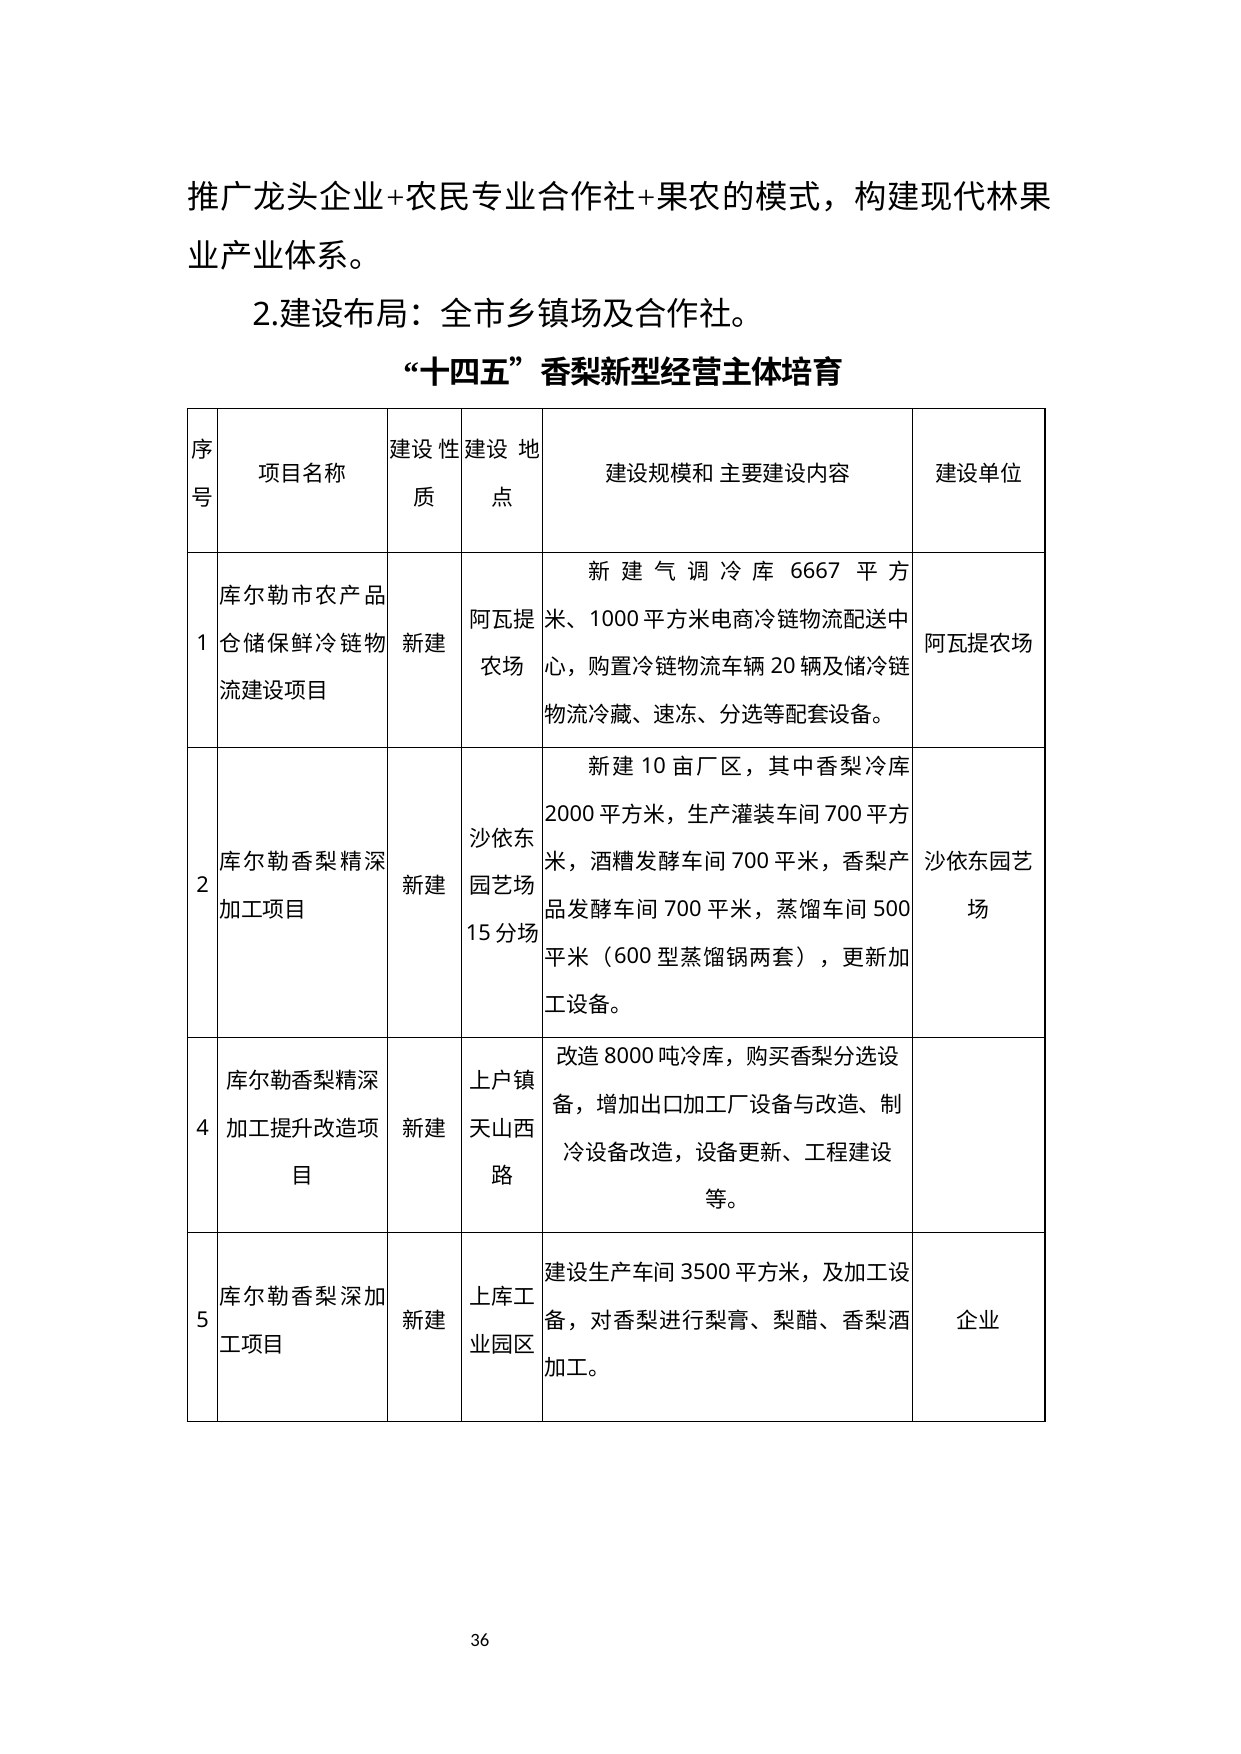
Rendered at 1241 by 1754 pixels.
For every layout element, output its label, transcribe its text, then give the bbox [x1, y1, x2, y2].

table_cell 上户镇天山西路 [462, 1038, 542, 1232]
table_cell [913, 1038, 1044, 1232]
text “十四五”香梨新型经营主体培育 [187, 337, 1053, 395]
table_cell 2 [188, 748, 217, 1037]
table_cell 5 [188, 1233, 217, 1421]
table_cell 库尔勒市农产品仓储保鲜冷链物流建设项目 [218, 553, 387, 747]
table_cell 新建 [388, 553, 461, 747]
table_cell 库尔勒香梨精深加工项目 [218, 748, 387, 1037]
table_cell 新建 [388, 1038, 461, 1232]
table_cell 阿瓦提农场 [462, 553, 542, 747]
text 2.建设布局：全市乡镇场及合作社。 [187, 279, 1053, 337]
table_cell 4 [188, 1038, 217, 1232]
table_cell 新建 [388, 1233, 461, 1421]
table_cell 新建 [388, 748, 461, 1037]
table_header 序号 [188, 409, 217, 552]
table_cell 新建10亩厂区，其中香梨冷库2000平方米，生产灌装车间700平方米，酒糟发酵车间700平米，香梨产品发酵车间700平米，蒸馏车间500平米（600型蒸馏锅两套），更新加工设备。 [543, 748, 912, 1037]
table_cell 新建气调冷库6667平方米、1000平方米电商冷链物流配送中心，购置冷链物流车辆20辆及储冷链物流冷藏、速冻、分选等配套设备。 [543, 553, 912, 747]
table_cell 上库工业园区 [462, 1233, 542, 1421]
table_header 建设规模和 主要建设内容 [543, 409, 912, 552]
table_cell 沙依东园艺场 [913, 748, 1044, 1037]
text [187, 162, 1053, 279]
table_header 建设 性质 [388, 409, 461, 552]
table_cell 库尔勒香梨深加工项目 [218, 1233, 387, 1421]
table_cell 企业 [913, 1233, 1044, 1421]
table_header 建设单位 [913, 409, 1044, 552]
table_cell 改造8000吨冷库，购买香梨分选设备，增加出口加工厂设备与改造、制冷设备改造，设备更新、工程建设等。 [543, 1038, 912, 1232]
table_cell 建设生产车间3500平方米，及加工设备，对香梨进行梨膏、梨醋、香梨酒加工。 [543, 1233, 912, 1421]
table_cell 阿瓦提农场 [913, 553, 1044, 747]
table_cell 沙依东园艺场15分场 [462, 748, 542, 1037]
table_header 项目名称 [218, 409, 387, 552]
table_header 建设 地点 [462, 409, 542, 552]
table_cell 1 [188, 553, 217, 747]
table_cell 库尔勒香梨精深加工提升改造项目 [218, 1038, 387, 1232]
